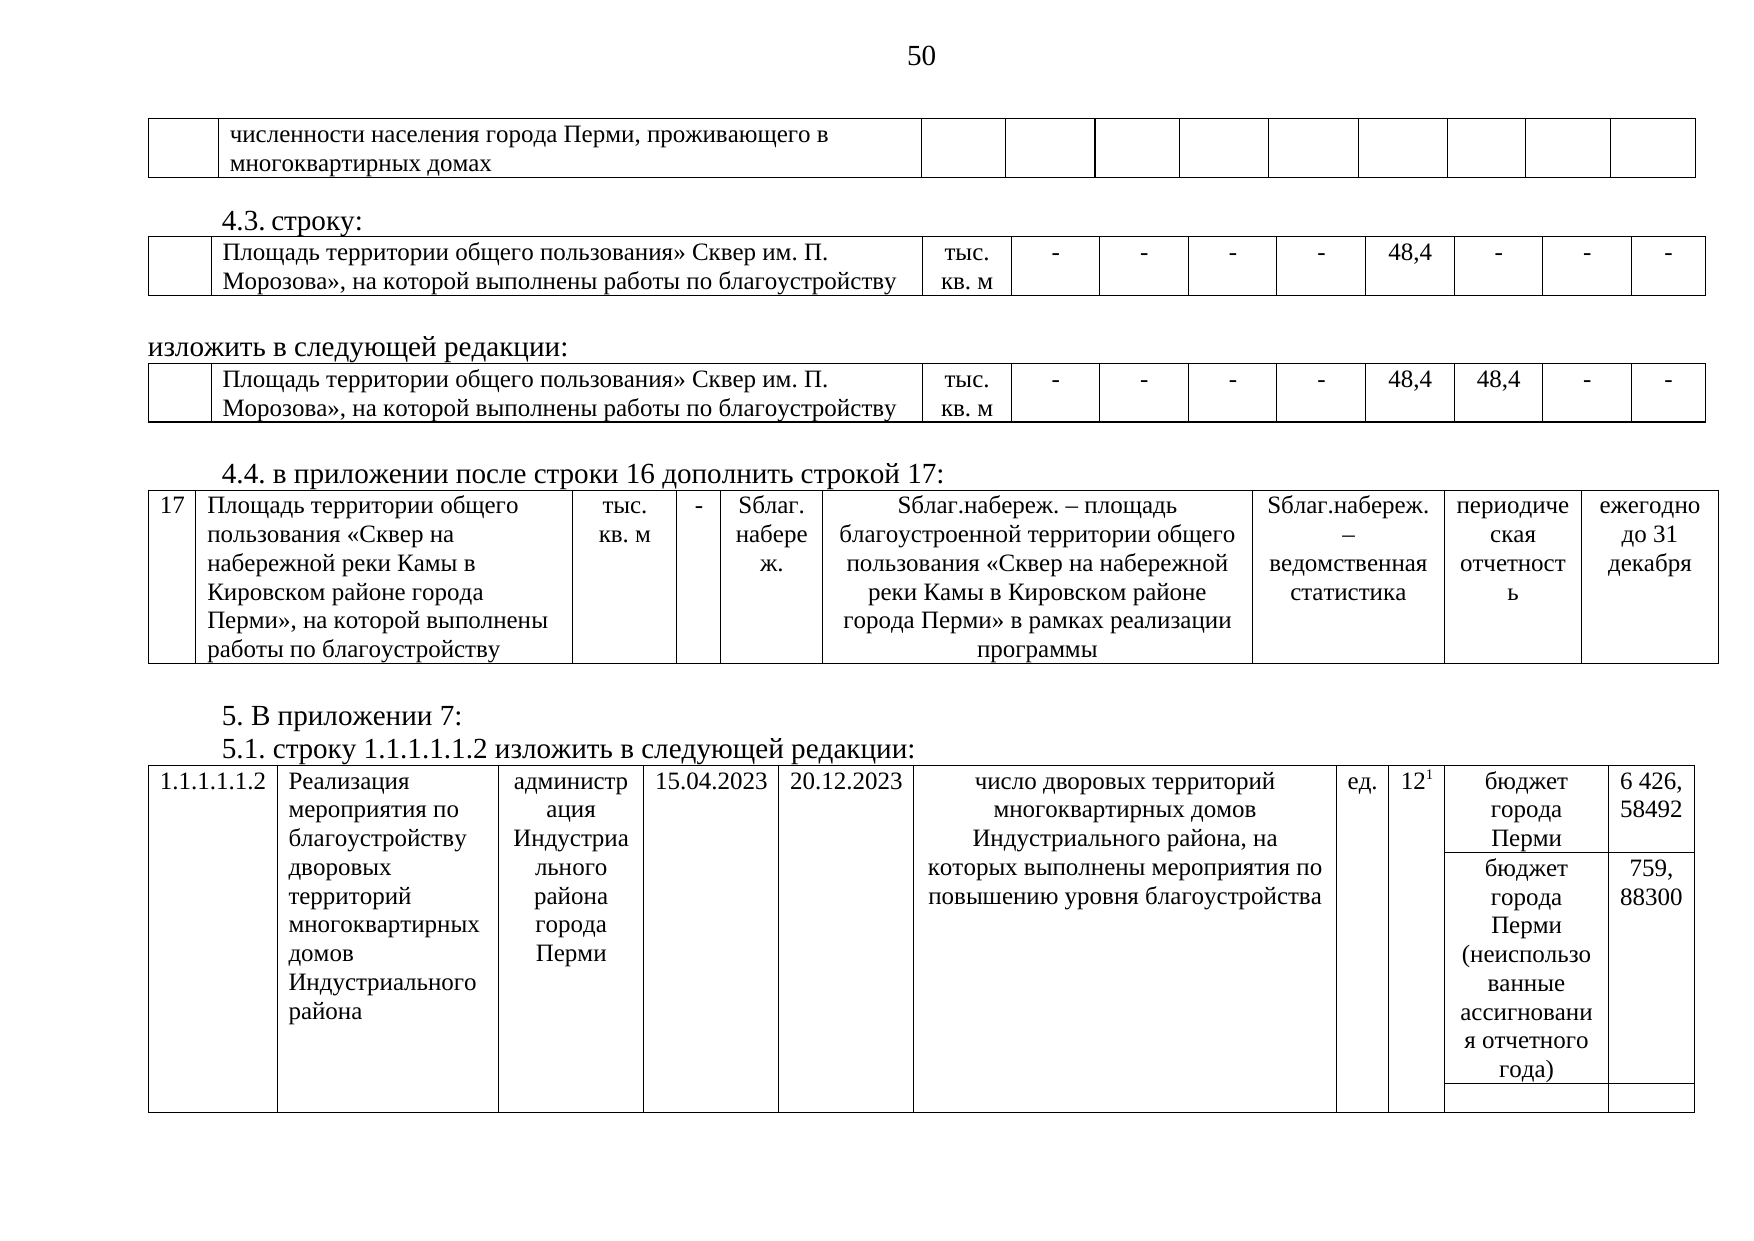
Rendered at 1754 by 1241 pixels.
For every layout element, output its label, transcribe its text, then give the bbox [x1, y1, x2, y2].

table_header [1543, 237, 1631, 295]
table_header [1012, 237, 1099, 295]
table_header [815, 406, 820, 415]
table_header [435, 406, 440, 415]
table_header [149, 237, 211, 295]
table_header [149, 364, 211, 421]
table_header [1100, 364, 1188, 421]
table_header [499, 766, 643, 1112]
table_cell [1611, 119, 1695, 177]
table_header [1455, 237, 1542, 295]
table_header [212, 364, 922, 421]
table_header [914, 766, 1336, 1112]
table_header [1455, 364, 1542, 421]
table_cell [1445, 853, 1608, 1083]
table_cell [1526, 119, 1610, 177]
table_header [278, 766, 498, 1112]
text 5. В приложении 7: [148, 698, 1695, 731]
text 4.4. в приложении после строки 16 дополнить строкой 17: [148, 456, 1695, 489]
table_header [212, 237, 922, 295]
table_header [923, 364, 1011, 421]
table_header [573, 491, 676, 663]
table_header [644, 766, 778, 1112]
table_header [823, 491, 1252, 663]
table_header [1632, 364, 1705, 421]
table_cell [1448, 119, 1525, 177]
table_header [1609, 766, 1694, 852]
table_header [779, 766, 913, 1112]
text 4.3. строку: [148, 203, 1695, 236]
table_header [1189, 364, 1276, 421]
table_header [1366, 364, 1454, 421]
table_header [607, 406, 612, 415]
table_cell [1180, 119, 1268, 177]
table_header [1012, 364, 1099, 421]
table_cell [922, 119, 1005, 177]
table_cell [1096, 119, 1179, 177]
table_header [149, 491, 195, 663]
text изложить в следующей редакции: [148, 329, 1695, 363]
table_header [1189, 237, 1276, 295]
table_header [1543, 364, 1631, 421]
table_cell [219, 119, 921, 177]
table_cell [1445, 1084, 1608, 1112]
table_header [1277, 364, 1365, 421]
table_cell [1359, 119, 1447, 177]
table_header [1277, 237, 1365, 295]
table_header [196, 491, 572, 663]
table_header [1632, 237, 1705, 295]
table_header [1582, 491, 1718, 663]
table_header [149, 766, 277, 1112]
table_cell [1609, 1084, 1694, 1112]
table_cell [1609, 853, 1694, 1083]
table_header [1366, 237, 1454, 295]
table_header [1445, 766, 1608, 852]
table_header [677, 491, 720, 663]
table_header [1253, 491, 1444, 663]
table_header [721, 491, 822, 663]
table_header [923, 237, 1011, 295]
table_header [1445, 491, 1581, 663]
text 5.1. строку 1.1.1.1.1.2 изложить в следующей редакции: [148, 731, 1695, 765]
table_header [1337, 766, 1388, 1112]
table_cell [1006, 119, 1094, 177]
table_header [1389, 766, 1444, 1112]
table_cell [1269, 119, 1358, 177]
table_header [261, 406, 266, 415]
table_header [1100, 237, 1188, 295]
